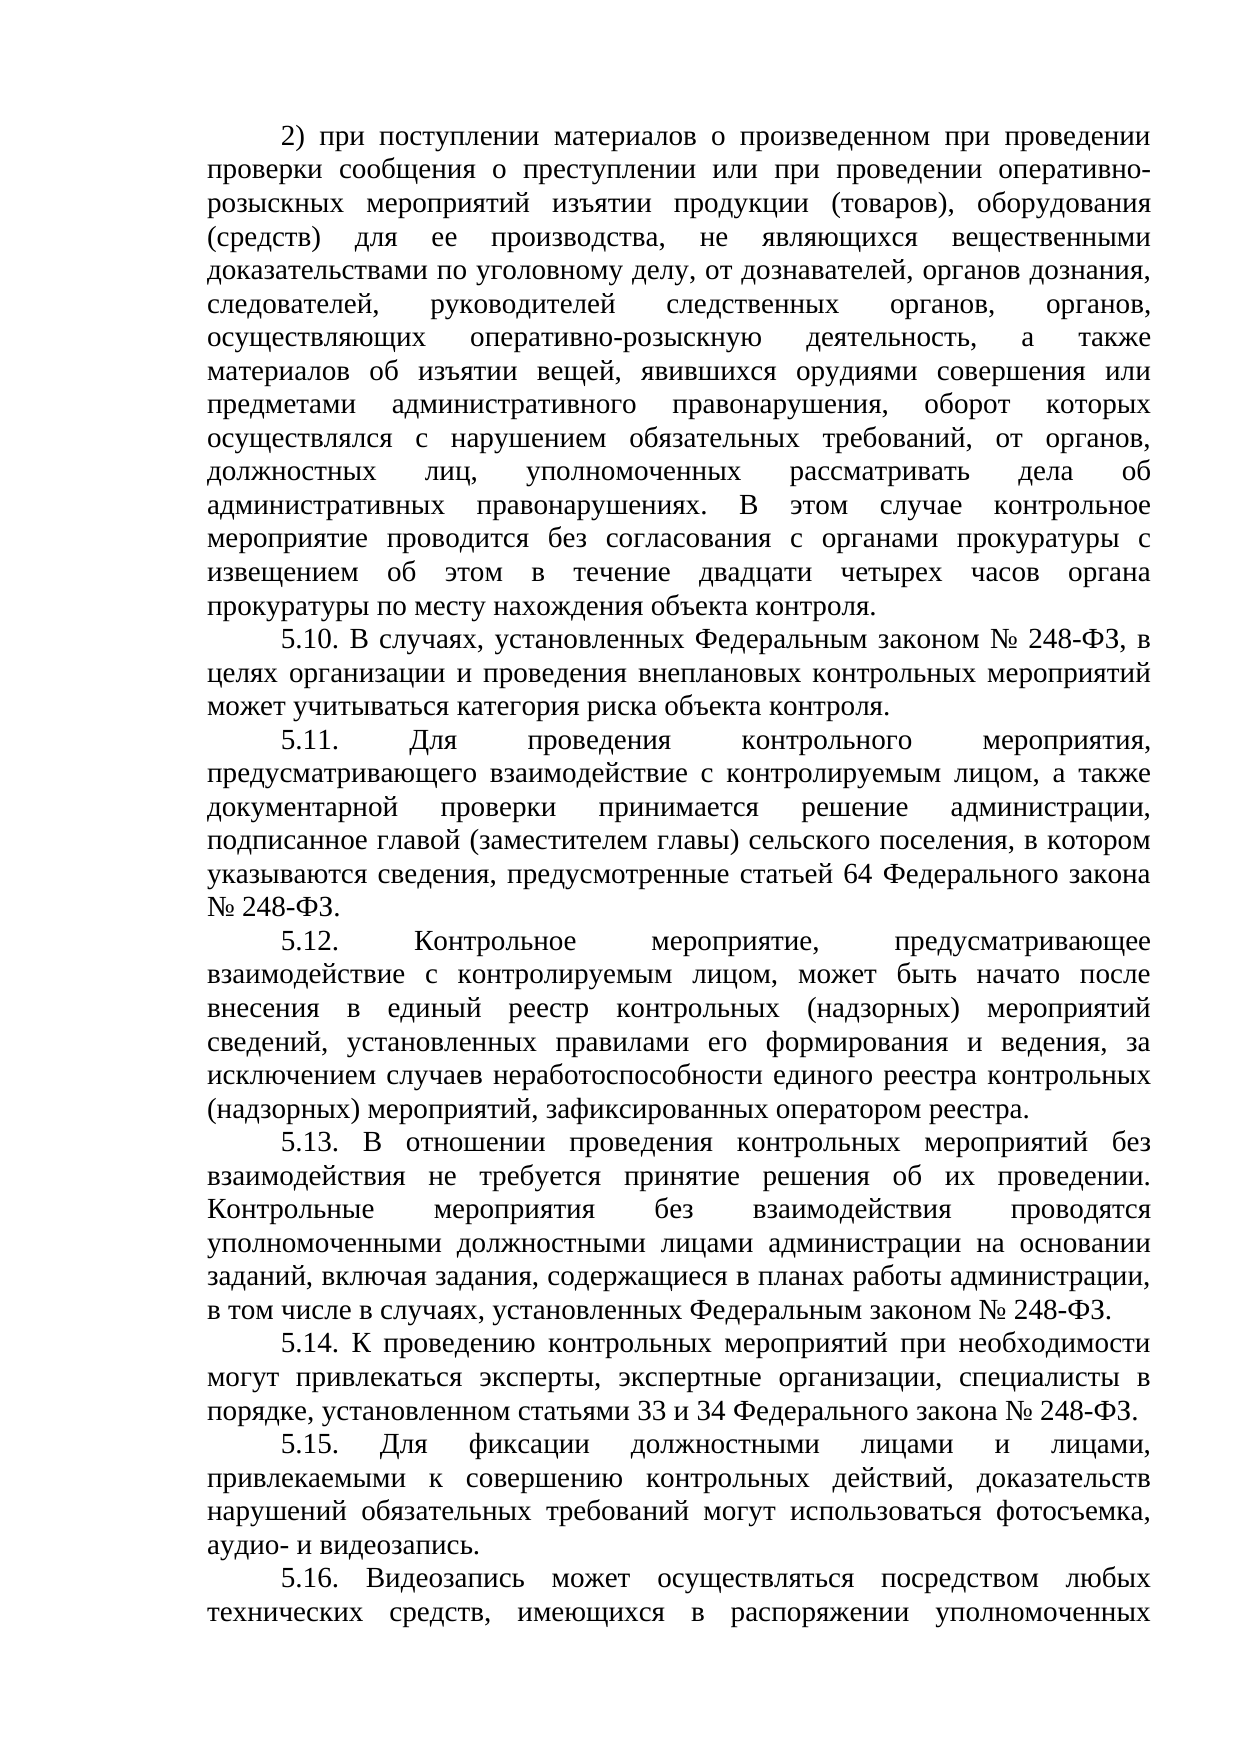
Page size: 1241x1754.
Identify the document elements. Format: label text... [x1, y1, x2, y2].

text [207, 1560, 1152, 1627]
text 5.13. В отношении проведения контрольных мероприятий без взаимодействия не требуется принятие решения об их проведении. Контрольные мероприятия без взаимодействия проводятся уполномоченными должностными лицами администрации на основании заданий, включая задания, содержащиеся в планах работы администрации, в том числе в случаях, установленных Федеральным законом № 248-ФЗ. [207, 1124, 1152, 1326]
text 5.11. Для проведения контрольного мероприятия, предусматривающего взаимодействие с контролируемым лицом, а также документарной проверки принимается решение администрации, подписанное главой (заместителем главы) сельского поселения, в котором указываются сведения, предусмотренные статьей 64 Федерального закона № 248-ФЗ. [207, 722, 1152, 923]
text 5.14. К проведению контрольных мероприятий при необходимости могут привлекаться эксперты, экспертные организации, специалисты в порядке, установленном статьями 33 и 34 Федерального закона № 248-ФЗ. [207, 1326, 1152, 1426]
text 5.15. Для фиксации должностными лицами и лицами, привлекаемыми к совершению контрольных действий, доказательств нарушений обязательных требований могут использоваться фотосъемка, аудио- и видеозапись. [207, 1426, 1152, 1560]
text 5.10. В случаях, установленных Федеральным законом № 248-ФЗ, в целях организации и проведения внеплановых контрольных мероприятий может учитываться категория риска объекта контроля. [207, 621, 1152, 722]
text 5.12. Контрольное мероприятие, предусматривающее взаимодействие с контролируемым лицом, может быть начато после внесения в единый реестр контрольных (надзорных) мероприятий сведений, установленных правилами его формирования и ведения, за исключением случаев неработоспособности единого реестра контрольных (надзорных) мероприятий, зафиксированных оператором реестра. [207, 923, 1152, 1124]
text 2) при поступлении материалов о произведенном при проведении проверки сообщения о преступлении или при проведении оперативно-розыскных мероприятий изъятии продукции (товаров), оборудования (средств) для ее производства, не являющихся вещественными доказательствами по уголовному делу, от дознавателей, органов дознания, следователей, руководителей следственных органов, органов, осуществляющих оперативно-розыскную деятельность, а также материалов об изъятии вещей, явившихся орудиями совершения или предметами административного правонарушения, оборот которых осуществлялся с нарушением обязательных требований, от органов, должностных лиц, уполномоченных рассматривать дела об административных правонарушениях. В этом случае контрольное мероприятие проводится без согласования с органами прокуратуры с извещением об этом в течение двадцати четырех часов органа прокуратуры по месту нахождения объекта контроля. [207, 118, 1152, 621]
